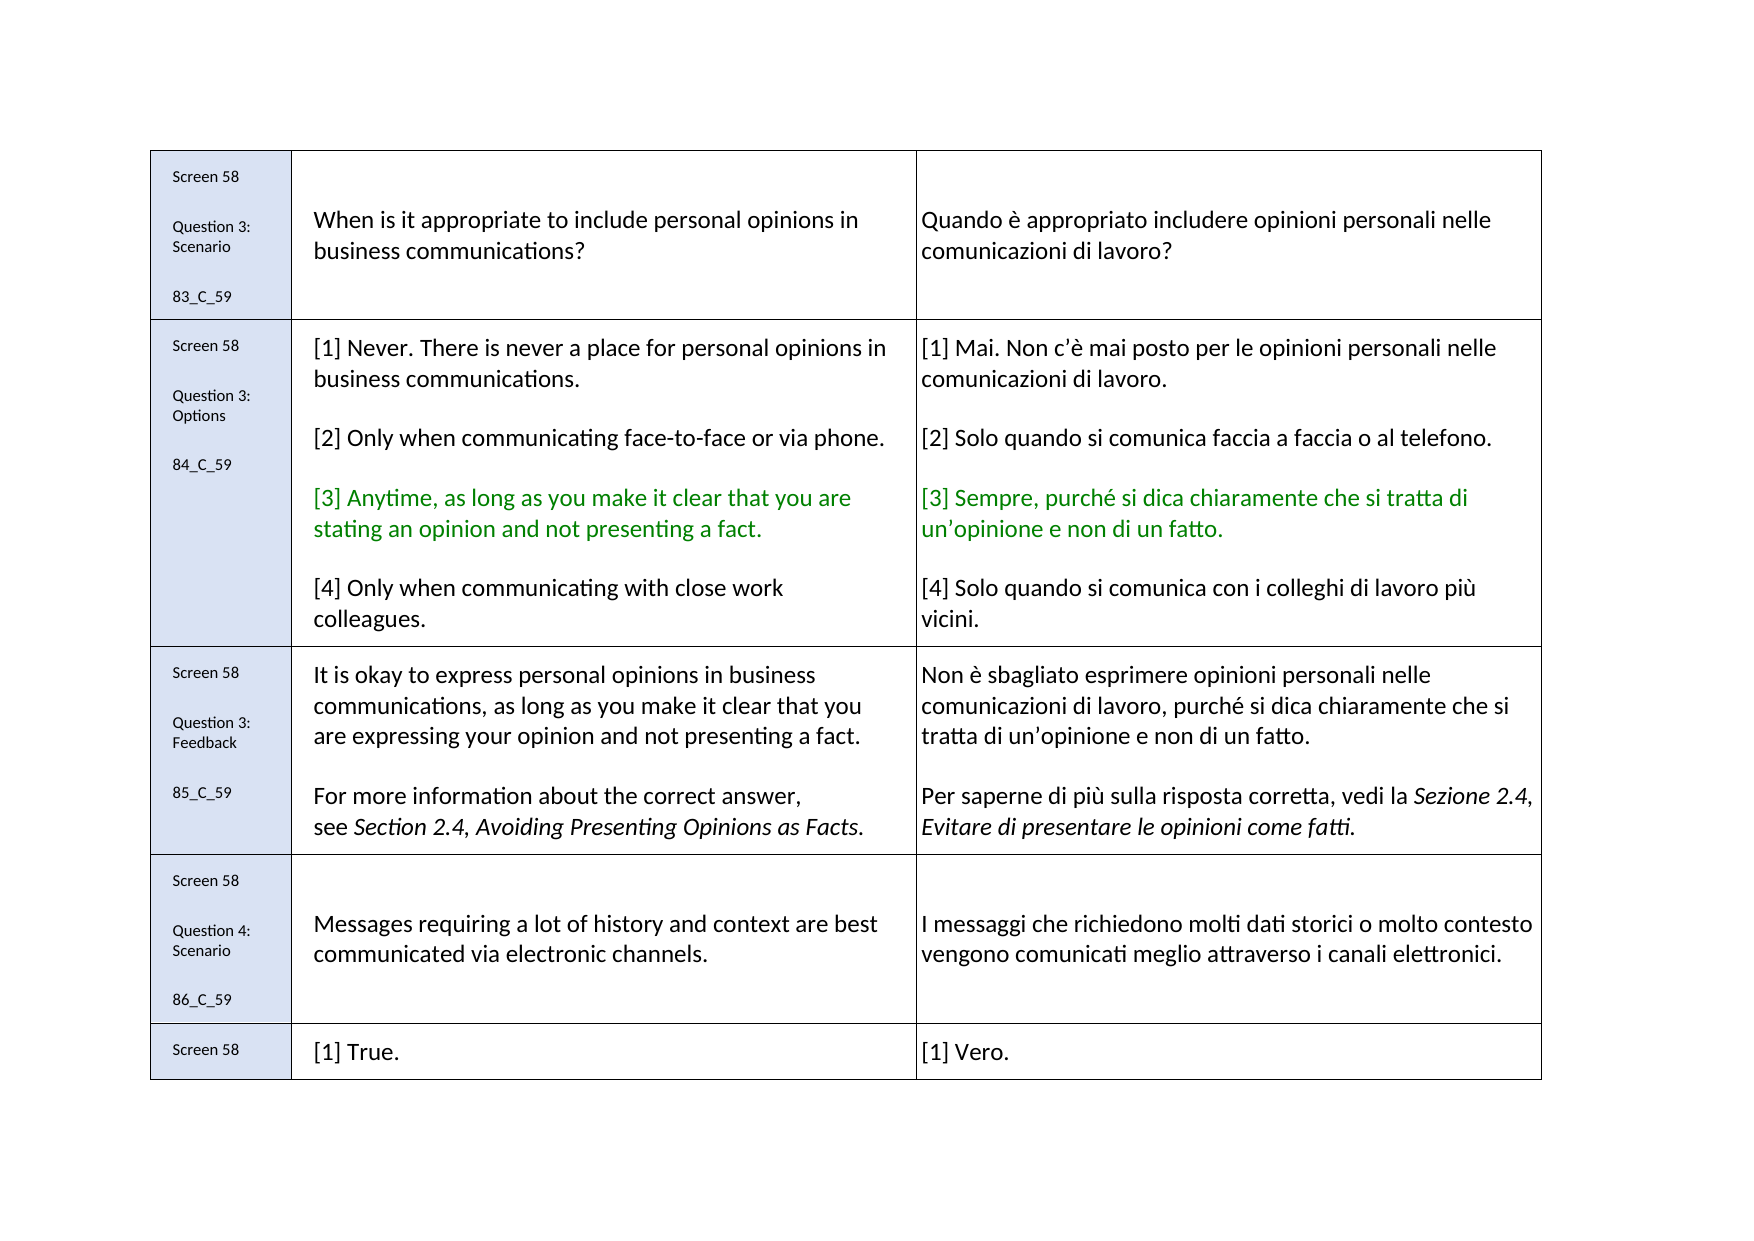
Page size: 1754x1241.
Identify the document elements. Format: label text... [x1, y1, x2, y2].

table_cell Quando è appropriato includere opinioni personali nelle comunicazioni di lavoro? [917, 151, 1541, 319]
table_cell It is okay to express personal opinions in business communications, as long as you make it clear that you are expressing your opinion and not presenting a fact. For more information about the correct answer, see Section 2.4, Avoiding Presenting Opinions as Facts. [292, 647, 916, 854]
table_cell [917, 1024, 1541, 1079]
table_cell When is it appropriate to include personal opinions in business communications? [292, 151, 916, 319]
table_cell Screen 58 Question 4: Scenario 86_C_59 [151, 855, 291, 1022]
table_cell Screen 58 Question 3: Feedback 85_C_59 [151, 647, 291, 854]
table_cell [1] Never. There is never a place for personal opinions in business communications. [2] Only when communicating face-to-face or via phone. [3] Anytime, as long as you make it clear that you are stating an opinion and not presenting a fact. [4] Only when communicating with close work colleagues. [292, 320, 916, 646]
table_cell Screen 58 Question 3: Scenario 83_C_59 [151, 151, 291, 319]
table_cell I messaggi che richiedono molti dati storici o molto contesto vengono comunicati meglio attraverso i canali elettronici. [917, 855, 1541, 1022]
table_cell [151, 1024, 291, 1079]
table_cell Non è sbagliato esprimere opinioni personali nelle comunicazioni di lavoro, purché si dica chiaramente che si tratta di un’opinione e non di un fatto. Per saperne di più sulla risposta corretta, vedi la Sezione 2.4, Evitare di presentare le opinioni come fatti. [917, 647, 1541, 854]
table_cell [1] Mai. Non c’è mai posto per le opinioni personali nelle comunicazioni di lavoro. [2] Solo quando si comunica faccia a faccia o al telefono. [3] Sempre, purché si dica chiaramente che si tratta di un’opinione e non di un fatto. [4] Solo quando si comunica con i colleghi di lavoro più vicini. [917, 320, 1541, 646]
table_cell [292, 1024, 916, 1079]
table_cell Messages requiring a lot of history and context are best communicated via electronic channels. [292, 855, 916, 1022]
table_cell Screen 58 Question 3: Options 84_C_59 [151, 320, 291, 646]
